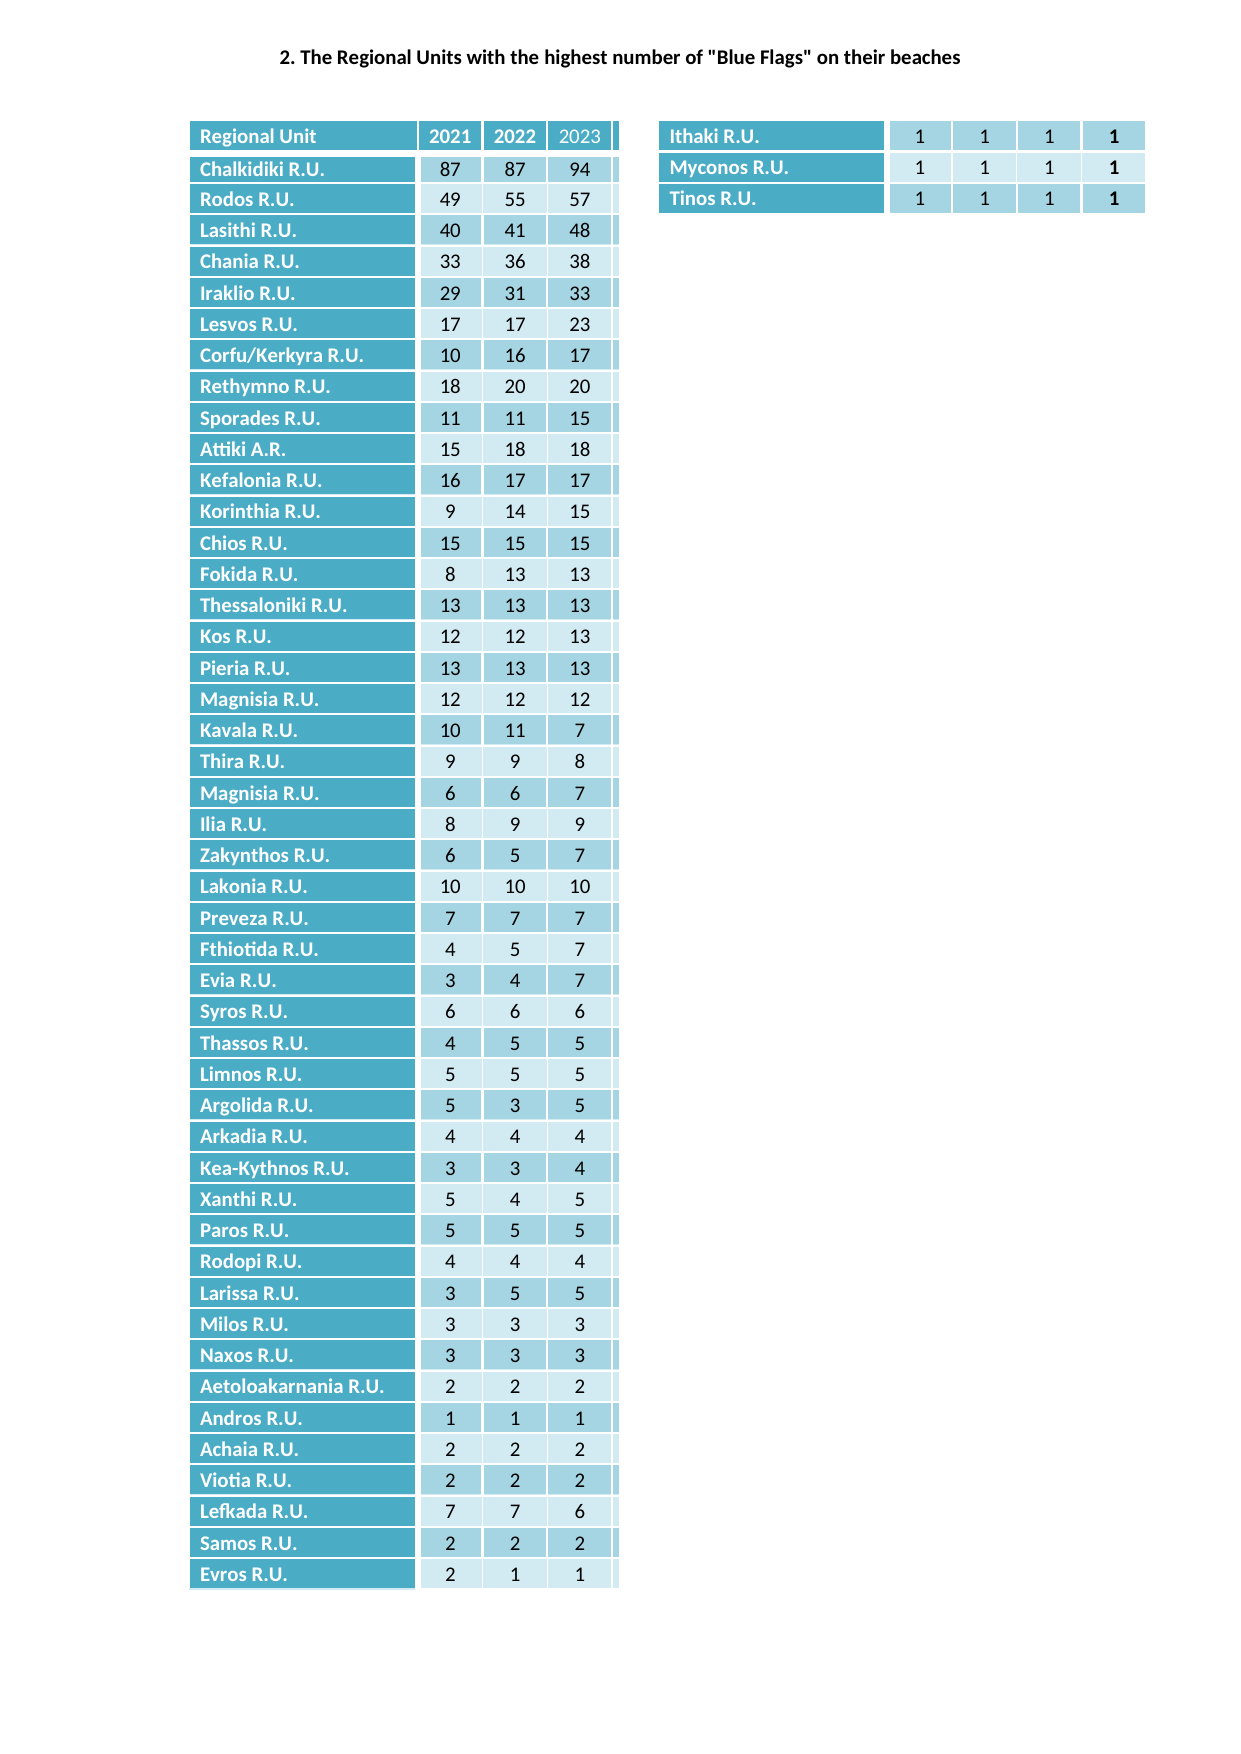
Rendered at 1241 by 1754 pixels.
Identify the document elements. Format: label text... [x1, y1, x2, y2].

table_cell 1 [548, 1403, 611, 1432]
table_cell 10 [421, 340, 481, 369]
table_cell 16 [421, 465, 481, 494]
table_cell 3 [421, 965, 481, 994]
table_cell 5 [483, 934, 547, 963]
table_cell 20 [483, 372, 547, 401]
table_cell 12 [483, 684, 547, 713]
table_cell Thassos R.U. [190, 1028, 415, 1057]
table_cell 2 [421, 1528, 481, 1557]
table_cell 5 [421, 1059, 482, 1088]
table_cell 2 [548, 1372, 611, 1401]
table_cell 13 [421, 590, 481, 619]
table_cell 38 [548, 247, 611, 276]
table_cell 2 [483, 1372, 547, 1401]
table_cell 6 [548, 997, 611, 1026]
table_cell 6 [421, 840, 481, 869]
table_cell Andros R.U. [190, 1403, 415, 1432]
table_cell 7 [484, 903, 546, 932]
table_cell Milos R.U. [190, 1309, 415, 1338]
table_cell 49 [421, 184, 482, 213]
table_cell 1 [1083, 184, 1145, 213]
table_cell 4 [548, 1122, 611, 1151]
table_cell 1 [1082, 153, 1145, 182]
text 2. The Regional Units with the highest number of "Blue Flags" on their beaches [187, 44, 1053, 70]
table_cell 8 [421, 809, 482, 838]
table_cell 12 [421, 684, 482, 713]
table_cell 6 [483, 997, 547, 1026]
table_cell 7 [548, 778, 611, 807]
table_cell 1 [953, 184, 1016, 213]
table_cell Naxos R.U. [190, 1340, 415, 1369]
table_cell Attiki A.R. [190, 434, 415, 463]
table_cell 12 [483, 622, 547, 651]
table_cell Zakynthos R.U. [190, 840, 415, 869]
table_cell Myconos R.U. [659, 153, 884, 182]
table_cell Lefkada R.U. [190, 1497, 415, 1526]
table_cell 4 [421, 1247, 482, 1276]
table_cell Rodos R.U. [190, 184, 415, 213]
table_cell Chalkidiki R.U. [190, 157, 415, 182]
table_cell 13 [484, 590, 546, 619]
table_cell 18 [483, 434, 547, 463]
table_cell 17 [484, 465, 546, 494]
table_cell Rodopi R.U. [190, 1247, 415, 1276]
table_cell 1 [953, 121, 1016, 150]
table_cell Ithaki R.U. [659, 121, 884, 150]
table_cell 7 [548, 934, 611, 963]
table_header 2022 [484, 121, 546, 150]
table_cell 5 [548, 1278, 611, 1307]
table_cell 40 [421, 215, 481, 244]
table_cell 15 [484, 528, 546, 557]
table_cell 8 [421, 559, 482, 588]
table_cell 18 [548, 434, 611, 463]
table_cell Fokida R.U. [190, 559, 415, 588]
table_cell 57 [548, 184, 611, 213]
table_cell Lasithi R.U. [190, 215, 415, 244]
table_cell Syros R.U. [190, 997, 415, 1026]
table_cell 17 [548, 465, 611, 494]
table_cell 2 [421, 1434, 482, 1463]
table_cell 10 [483, 872, 547, 901]
table_cell 3 [483, 1309, 547, 1338]
table_cell 6 [548, 1497, 611, 1526]
table_cell 3 [421, 1340, 481, 1369]
table_cell Lakonia R.U. [190, 872, 415, 901]
table_cell 2 [421, 1372, 482, 1401]
table_cell 12 [421, 622, 482, 651]
table_cell 23 [548, 309, 611, 338]
table_cell 6 [421, 997, 482, 1026]
table_cell Larissa R.U. [190, 1278, 415, 1307]
table_cell Magnisia R.U. [190, 778, 415, 807]
table_cell 15 [548, 497, 611, 526]
table_cell 1 [1018, 121, 1080, 150]
table_cell 1 [1017, 153, 1081, 182]
table_cell Kos R.U. [190, 622, 415, 651]
table_cell 2 [421, 1559, 482, 1588]
table_cell 8 [548, 747, 611, 776]
table_cell 5 [548, 1028, 611, 1057]
table_cell 15 [548, 528, 611, 557]
table_cell 5 [548, 1059, 611, 1088]
table_cell Aetoloakarnania R.U. [190, 1372, 415, 1401]
table_cell 1 [421, 1403, 481, 1432]
table_cell 11 [484, 403, 546, 432]
table_cell 1 [1018, 184, 1080, 213]
table_cell 4 [483, 1122, 547, 1151]
table_cell 13 [548, 622, 611, 651]
table_header 2023 [548, 121, 611, 150]
table_cell 33 [421, 247, 482, 276]
table_cell 17 [548, 340, 611, 369]
table_cell 55 [483, 184, 547, 213]
table_cell 1 [483, 1559, 547, 1588]
table_cell 1 [890, 153, 951, 182]
table_cell 12 [548, 684, 611, 713]
table_cell Achaia R.U. [190, 1434, 415, 1463]
table_cell 87 [484, 157, 546, 182]
table_cell Pieria R.U. [190, 653, 415, 682]
table_cell 3 [421, 1278, 481, 1307]
table_cell 87 [421, 157, 481, 182]
table_cell 3 [548, 1340, 611, 1369]
table_cell 17 [421, 309, 482, 338]
table_cell 5 [421, 1184, 482, 1213]
table_cell Sporades R.U. [190, 403, 415, 432]
table_cell 9 [483, 747, 547, 776]
table_cell 3 [421, 1153, 481, 1182]
table_cell Evros R.U. [190, 1559, 415, 1588]
table_cell 33 [548, 278, 611, 307]
table_cell 48 [548, 215, 611, 244]
table_cell Arkadia R.U. [190, 1122, 415, 1151]
table_cell 3 [421, 1309, 482, 1338]
table_cell 41 [484, 215, 546, 244]
table_cell 7 [421, 1497, 482, 1526]
table_cell 1 [484, 1403, 546, 1432]
table_cell 5 [548, 1184, 611, 1213]
table_cell 5 [484, 1215, 546, 1244]
table_cell 4 [421, 934, 482, 963]
table_cell 15 [421, 528, 481, 557]
table_cell 36 [483, 247, 547, 276]
table_cell 5 [483, 1059, 547, 1088]
table_cell Fthiotida R.U. [190, 934, 415, 963]
table_cell Xanthi R.U. [190, 1184, 415, 1213]
table_cell 10 [548, 872, 611, 901]
table_cell 18 [421, 372, 482, 401]
table_cell 16 [484, 340, 546, 369]
table_cell Kefalonia R.U. [190, 465, 415, 494]
table_cell Samos R.U. [190, 1528, 415, 1557]
table_cell 17 [483, 309, 547, 338]
table_cell 3 [548, 1309, 611, 1338]
table_cell Lesvos R.U. [190, 309, 415, 338]
table_cell 2 [421, 1465, 481, 1494]
table_cell Rethymno R.U. [190, 372, 415, 401]
table_cell Preveza R.U. [190, 903, 415, 932]
table_cell 2 [484, 1528, 546, 1557]
table_cell 7 [548, 840, 611, 869]
table_cell Tinos R.U. [659, 184, 884, 213]
table_cell 15 [421, 434, 482, 463]
table_cell 5 [548, 1090, 611, 1119]
table_cell 9 [421, 497, 482, 526]
table_cell Thira R.U. [190, 747, 415, 776]
table_cell 13 [548, 653, 611, 682]
table_cell 13 [421, 653, 481, 682]
table_cell 11 [484, 715, 546, 744]
table_cell 1 [890, 121, 951, 150]
table_cell 9 [483, 809, 547, 838]
table_cell Kea-Kythnos R.U. [190, 1153, 415, 1182]
table_cell 13 [548, 590, 611, 619]
table_cell 4 [483, 1247, 547, 1276]
table_cell Paros R.U. [190, 1215, 415, 1244]
table_cell 9 [421, 747, 482, 776]
table_cell 6 [421, 778, 481, 807]
table_header Regional Unit [190, 121, 417, 150]
table_cell 2 [548, 1434, 611, 1463]
table_cell 7 [421, 903, 481, 932]
table_cell 1 [1083, 121, 1145, 150]
table_cell 3 [484, 1340, 546, 1369]
table_cell 3 [484, 1153, 546, 1182]
table_cell Ilia R.U. [190, 809, 415, 838]
table_cell 4 [483, 1184, 547, 1213]
table_cell 5 [421, 1215, 481, 1244]
table_cell Chios R.U. [190, 528, 415, 557]
table_cell 5 [421, 1090, 481, 1119]
table_cell 94 [548, 157, 611, 182]
table_cell 5 [484, 1028, 546, 1057]
table_cell Iraklio R.U. [190, 278, 415, 307]
table_cell 4 [548, 1153, 611, 1182]
table_cell 14 [483, 497, 547, 526]
table_cell Thessaloniki R.U. [190, 590, 415, 619]
table_cell Argolida R.U. [190, 1090, 415, 1119]
table_cell 31 [484, 278, 546, 307]
table_cell 7 [483, 1497, 547, 1526]
table_cell 10 [421, 715, 481, 744]
table_cell Evia R.U. [190, 965, 415, 994]
table_cell 2 [483, 1434, 547, 1463]
table_cell 4 [548, 1247, 611, 1276]
table_cell 2 [484, 1465, 546, 1494]
table_cell 1 [548, 1559, 611, 1588]
table_cell 20 [548, 372, 611, 401]
table_cell 5 [548, 1215, 611, 1244]
table_cell Chania R.U. [190, 247, 415, 276]
table_cell 7 [548, 903, 611, 932]
table_cell 2 [548, 1528, 611, 1557]
table_cell 13 [548, 559, 611, 588]
table_cell 13 [483, 559, 547, 588]
table_cell 2 [548, 1465, 611, 1494]
table_cell 9 [548, 809, 611, 838]
table_cell 4 [421, 1122, 482, 1151]
table_cell Limnos R.U. [190, 1059, 415, 1088]
table_cell 29 [421, 278, 481, 307]
table_cell Kavala R.U. [190, 715, 415, 744]
table_cell 1 [953, 153, 1016, 182]
table_cell 4 [421, 1028, 481, 1057]
table_cell Korinthia R.U. [190, 497, 415, 526]
table_cell Viotia R.U. [190, 1465, 415, 1494]
table_cell 3 [484, 1090, 546, 1119]
table_cell Corfu/Kerkyra R.U. [190, 340, 415, 369]
table_cell 6 [484, 778, 546, 807]
table_cell Magnisia R.U. [190, 684, 415, 713]
table_cell 7 [548, 715, 611, 744]
table_cell 13 [484, 653, 546, 682]
table_cell 5 [484, 1278, 546, 1307]
table_cell 1 [890, 184, 951, 213]
table_header 2021 [419, 121, 481, 150]
table_cell 7 [548, 965, 611, 994]
table_cell 11 [421, 403, 481, 432]
table_cell 5 [484, 840, 546, 869]
table_cell 15 [548, 403, 611, 432]
table_cell 10 [421, 872, 482, 901]
table_cell 4 [484, 965, 546, 994]
